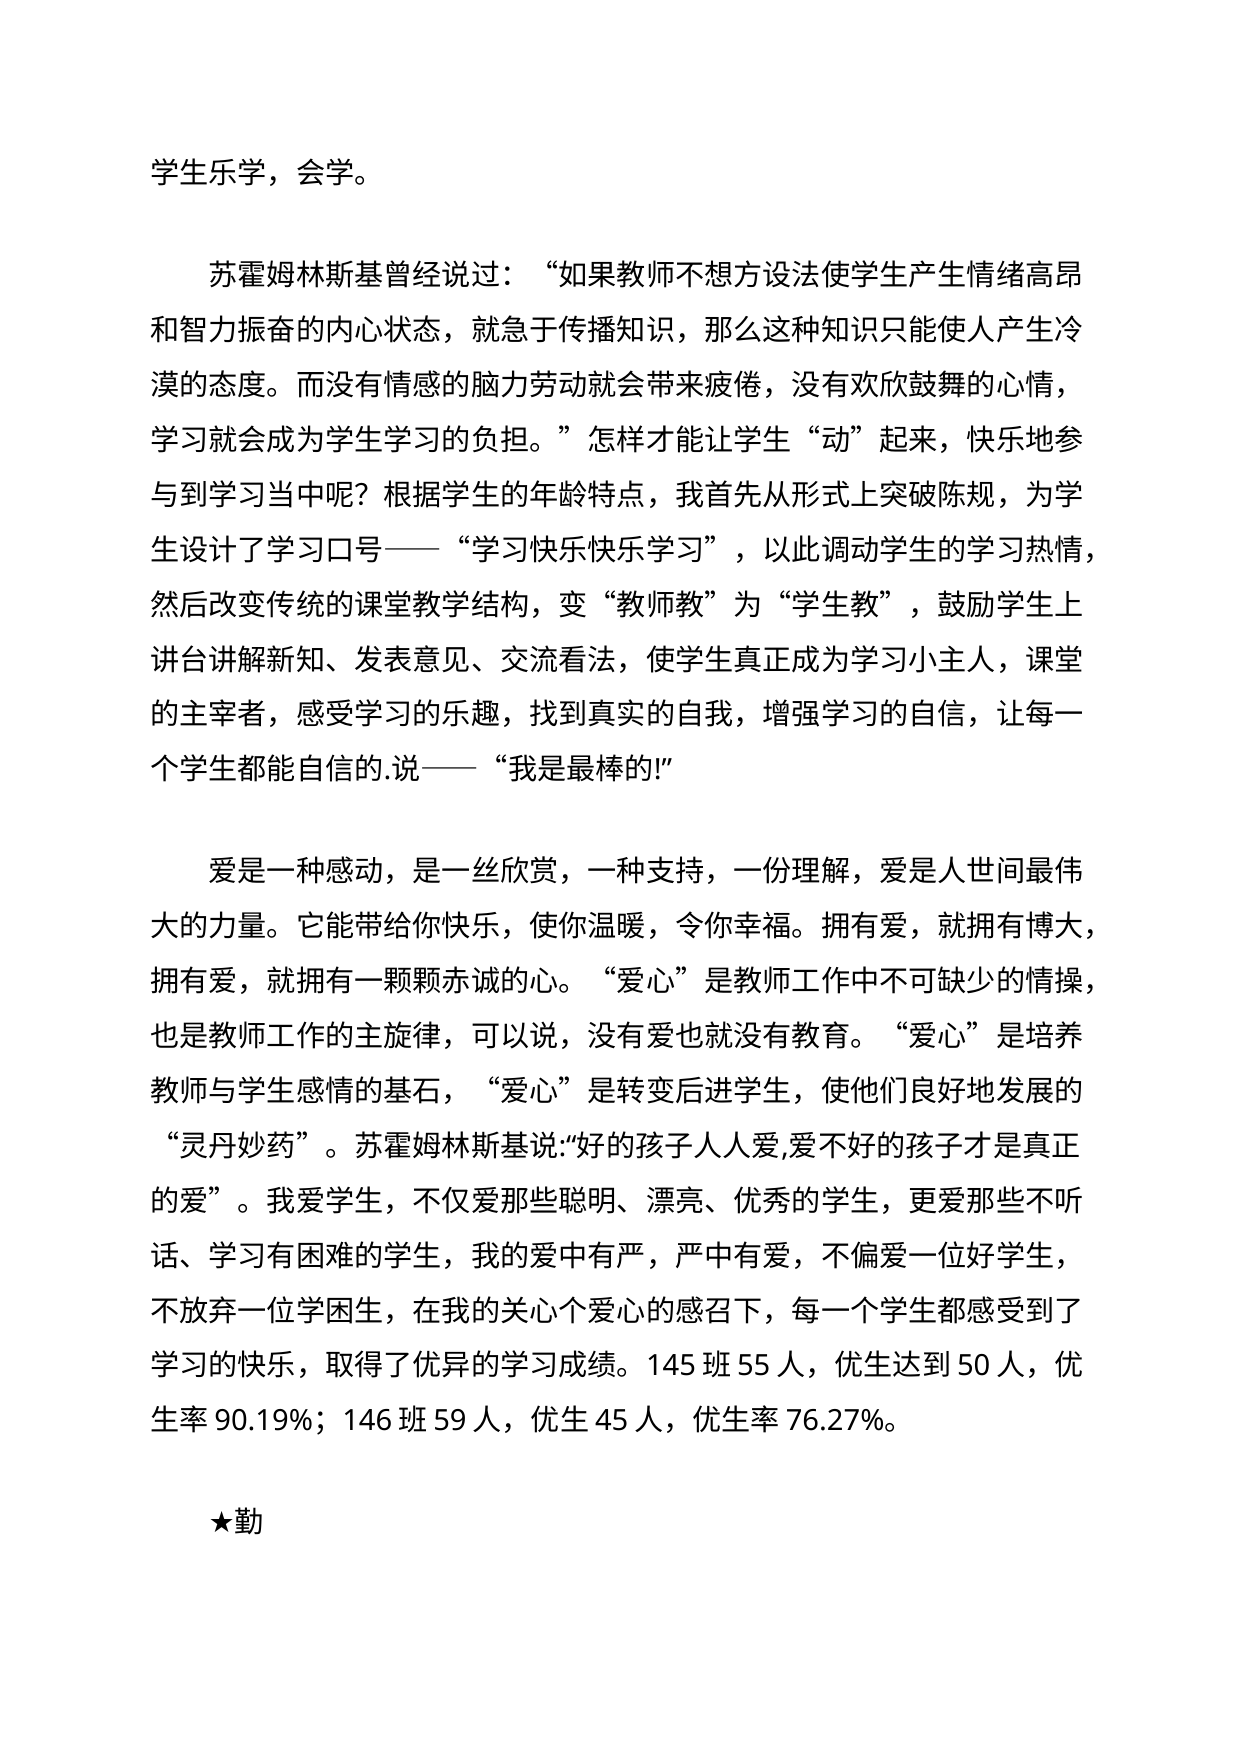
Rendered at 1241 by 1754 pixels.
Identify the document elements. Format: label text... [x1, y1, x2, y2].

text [150, 150, 1090, 192]
text 苏霍姆林斯基曾经说过：“如果教师不想方设法使学生产生情绪高昂和智力振奋的内心状态，就急于传播知识，那么这种知识只能使人产生冷漠的态度。而没有情感的脑力劳动就会带来疲倦，没有欢欣鼓舞的心情，学习就会成为学生学习的负担。”怎样才能让学生“动”起来，快乐地参与到学习当中呢？根据学生的年龄特点，我首先从形式上突破陈规，为学生设计了学习口号——“学习快乐快乐学习”，以此调动学生的学习热情，然后改变传统的课堂教学结构，变“教师教”为“学生教”，鼓励学生上讲台讲解新知、发表意见、交流看法，使学生真正成为学习小主人，课堂的主宰者，感受学习的乐趣，找到真实的自我，增强学习的自信，让每一个学生都能自信的.说——“我是最棒的!” [150, 252, 1090, 788]
text ★勤 [150, 1499, 1090, 1541]
text 爱是一种感动，是一丝欣赏，一种支持，一份理解，爱是人世间最伟大的力量。它能带给你快乐，使你温暖，令你幸福。拥有爱，就拥有博大，拥有爱，就拥有一颗颗赤诚的心。“爱心”是教师工作中不可缺少的情操，也是教师工作的主旋律，可以说，没有爱也就没有教育。“爱心”是培养教师与学生感情的基石，“爱心”是转变后进学生，使他们良好地发展的“灵丹妙药”。苏霍姆林斯基说:“好的孩子人人爱,爱不好的孩子才是真正的爱”。我爱学生，不仅爱那些聪明、漂亮、优秀的学生，更爱那些不听话、学习有困难的学生，我的爱中有严，严中有爱，不偏爱一位好学生，不放弃一位学困生，在我的关心个爱心的感召下，每一个学生都感受到了学习的快乐，取得了优异的学习成绩。145班55人，优生达到50人，优生率90.19%；146班59人，优生45人，优生率76.27%。 [150, 848, 1090, 1439]
